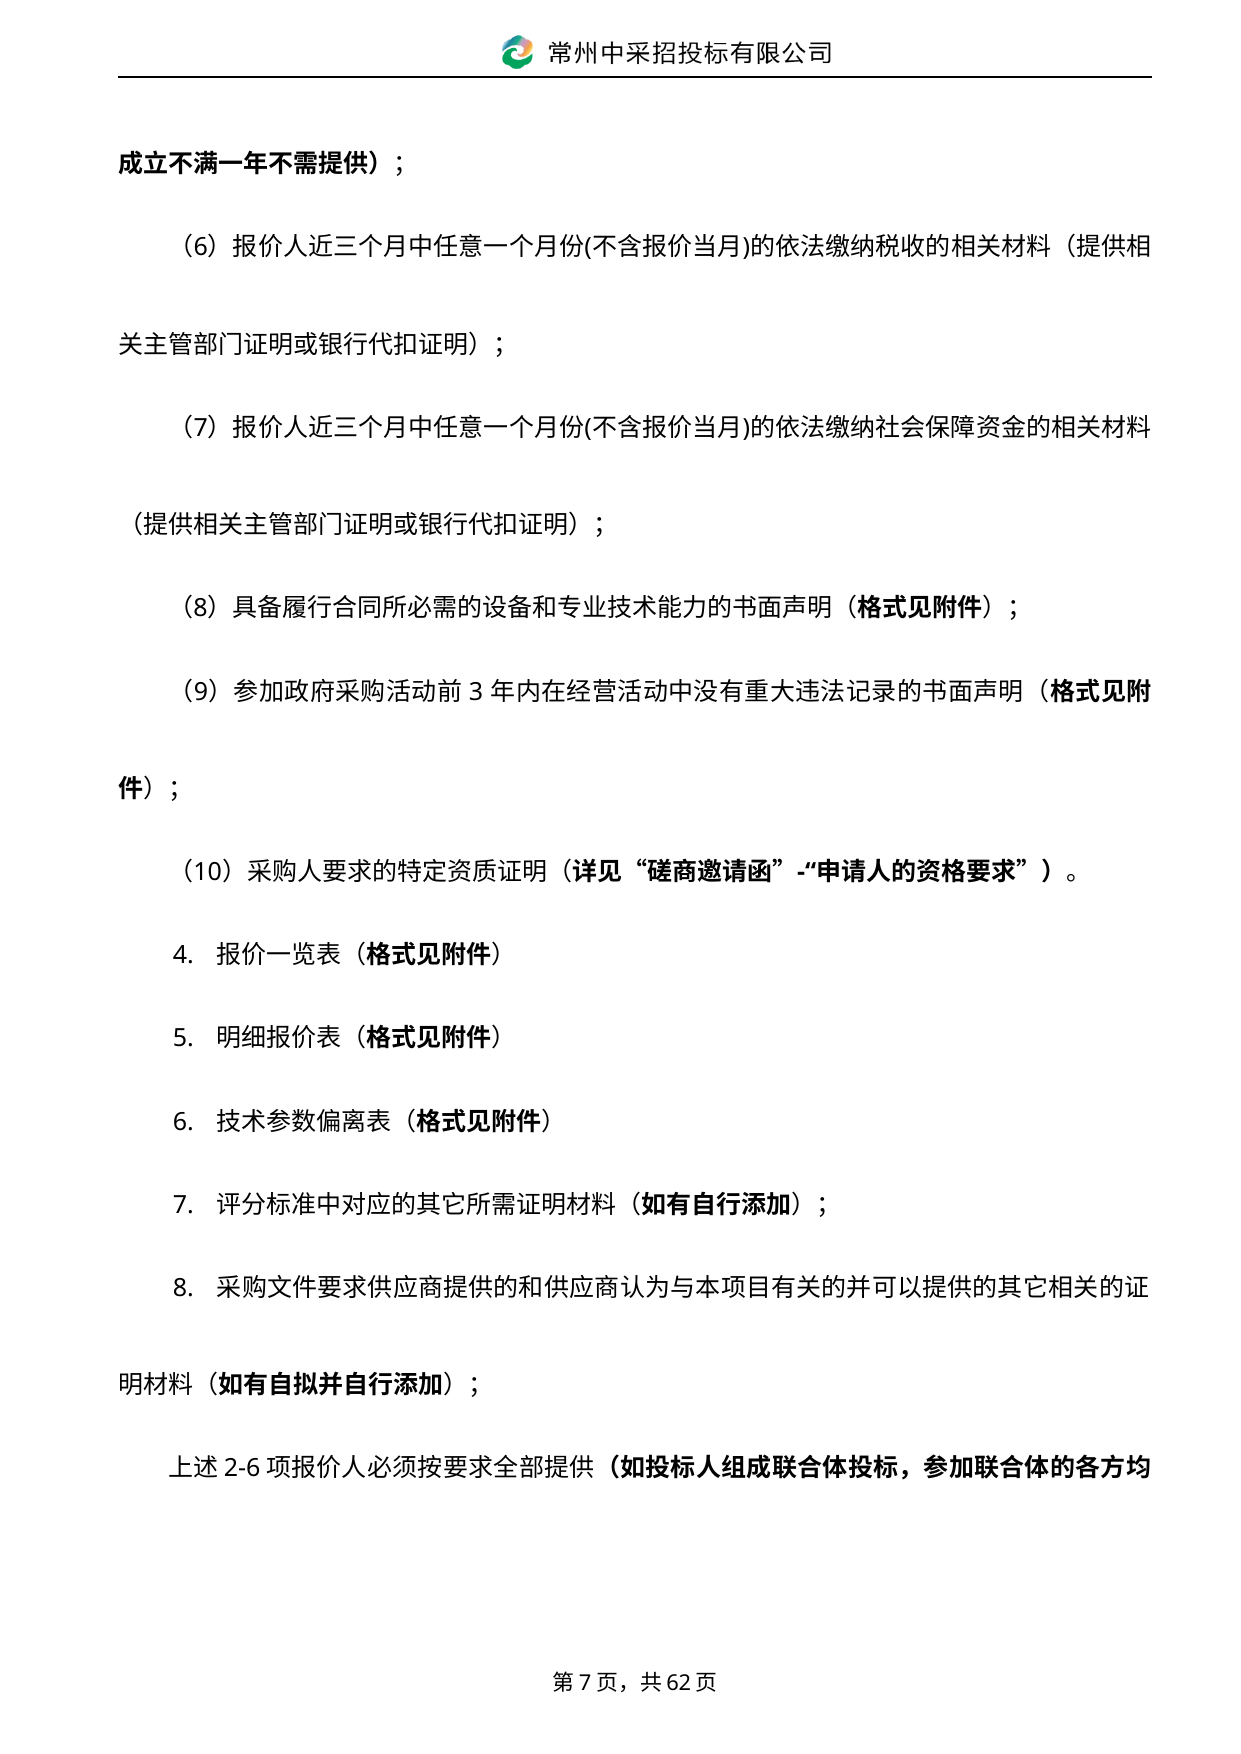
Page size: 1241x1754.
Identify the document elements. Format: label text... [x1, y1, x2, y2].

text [118, 129, 1152, 194]
list 采购文件要求供应商提供的和供应商认为与本项目有关的并可以提供的其它相关的证明材料（如有自拟并自行添加）； [118, 1253, 1152, 1415]
list 明细报价表（格式见附件） [118, 1003, 1152, 1068]
text （9）参加政府采购活动前 3 年内在经营活动中没有重大违法记录的书面声明（格式见附件）； [118, 657, 1152, 819]
list 评分标准中对应的其它所需证明材料（如有自行添加）； [118, 1170, 1152, 1235]
list 报价一览表（格式见附件） [118, 920, 1152, 985]
text （7）报价人近三个月中任意一个月份(不含报价当月)的依法缴纳社会保障资金的相关材料（提供相关主管部门证明或银行代扣证明）； [118, 393, 1152, 555]
picture [502, 35, 834, 69]
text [118, 1433, 1152, 1498]
text （8）具备履行合同所必需的设备和专业技术能力的书面声明（格式见附件）； [118, 573, 1152, 638]
text （6）报价人近三个月中任意一个月份(不含报价当月)的依法缴纳税收的相关材料（提供相关主管部门证明或银行代扣证明）； [118, 212, 1152, 375]
text （10）采购人要求的特定资质证明（详见“磋商邀请函”-“申请人的资格要求”）。 [118, 837, 1152, 902]
list 技术参数偏离表（格式见附件） [118, 1087, 1152, 1152]
